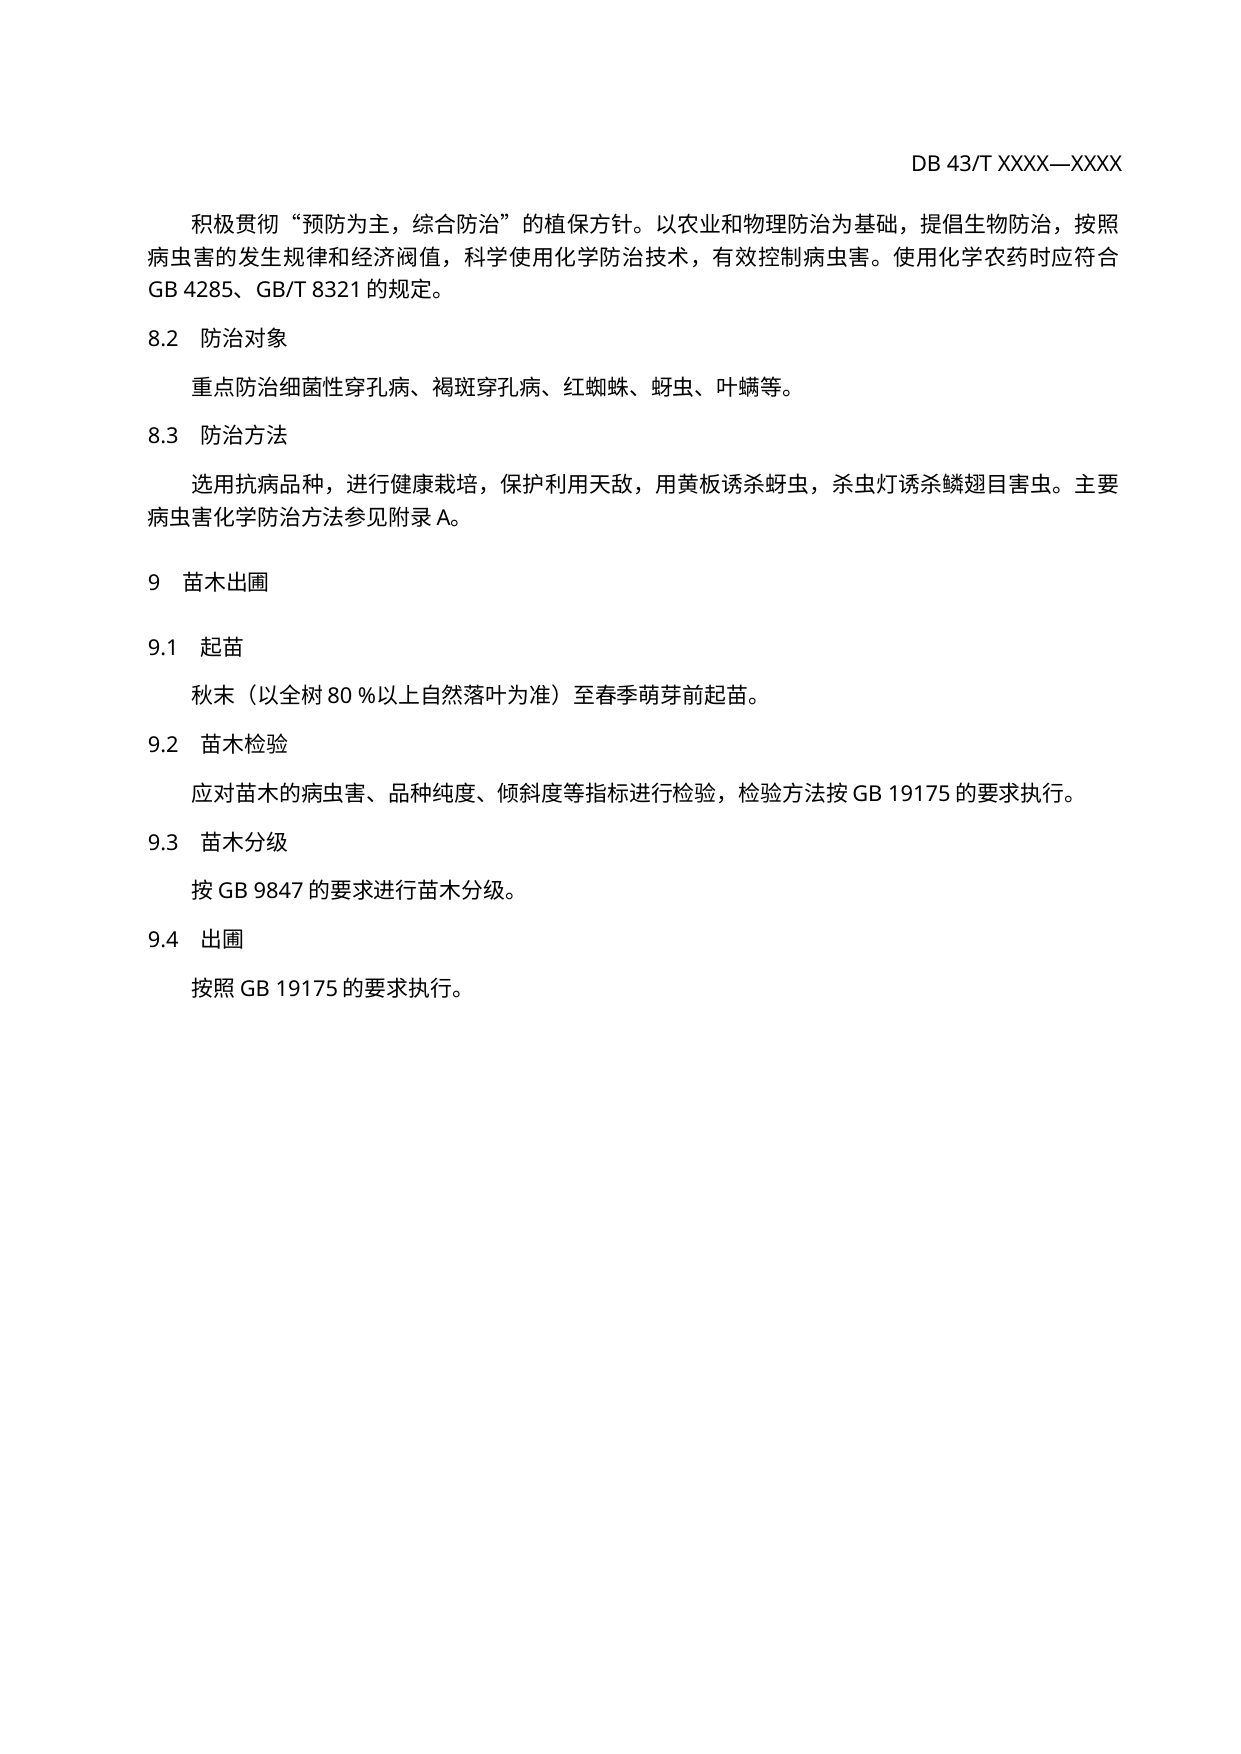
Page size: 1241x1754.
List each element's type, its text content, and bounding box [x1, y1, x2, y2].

text 秋末（以全树80 %以上自然落叶为准）至春季萌芽前起苗。 [148, 678, 1122, 711]
text 选用抗病品种，进行健康栽培，保护利用天敌，用黄板诱杀蚜虫，杀虫灯诱杀鳞翅目害虫。主要病虫害化学防治方法参见附录A。 [148, 467, 1122, 532]
text 苗木出圃 [148, 564, 1122, 597]
text 重点防治细菌性穿孔病、褐斑穿孔病、红蜘蛛、蚜虫、叶螨等。 [148, 369, 1122, 402]
text 出圃 [148, 922, 1122, 954]
text 积极贯彻“预防为主，综合防治”的植保方针。以农业和物理防治为基础，提倡生物防治，按照病虫害的发生规律和经济阀值，科学使用化学防治技术，有效控制病虫害。使用化学农药时应符合GB 4285、GB/T 8321的规定。 [148, 207, 1122, 304]
text 苗木检验 [148, 727, 1122, 759]
text 按GB 9847的要求进行苗木分级。 [148, 873, 1122, 906]
text 按照GB 19175的要求执行。 [148, 971, 1122, 1003]
text 苗木分级 [148, 824, 1122, 857]
text 起苗 [148, 629, 1122, 662]
text 应对苗木的病虫害、品种纯度、倾斜度等指标进行检验，检验方法按GB 19175的要求执行。 [148, 776, 1122, 808]
text 防治方法 [148, 418, 1122, 451]
text 防治对象 [148, 321, 1122, 353]
